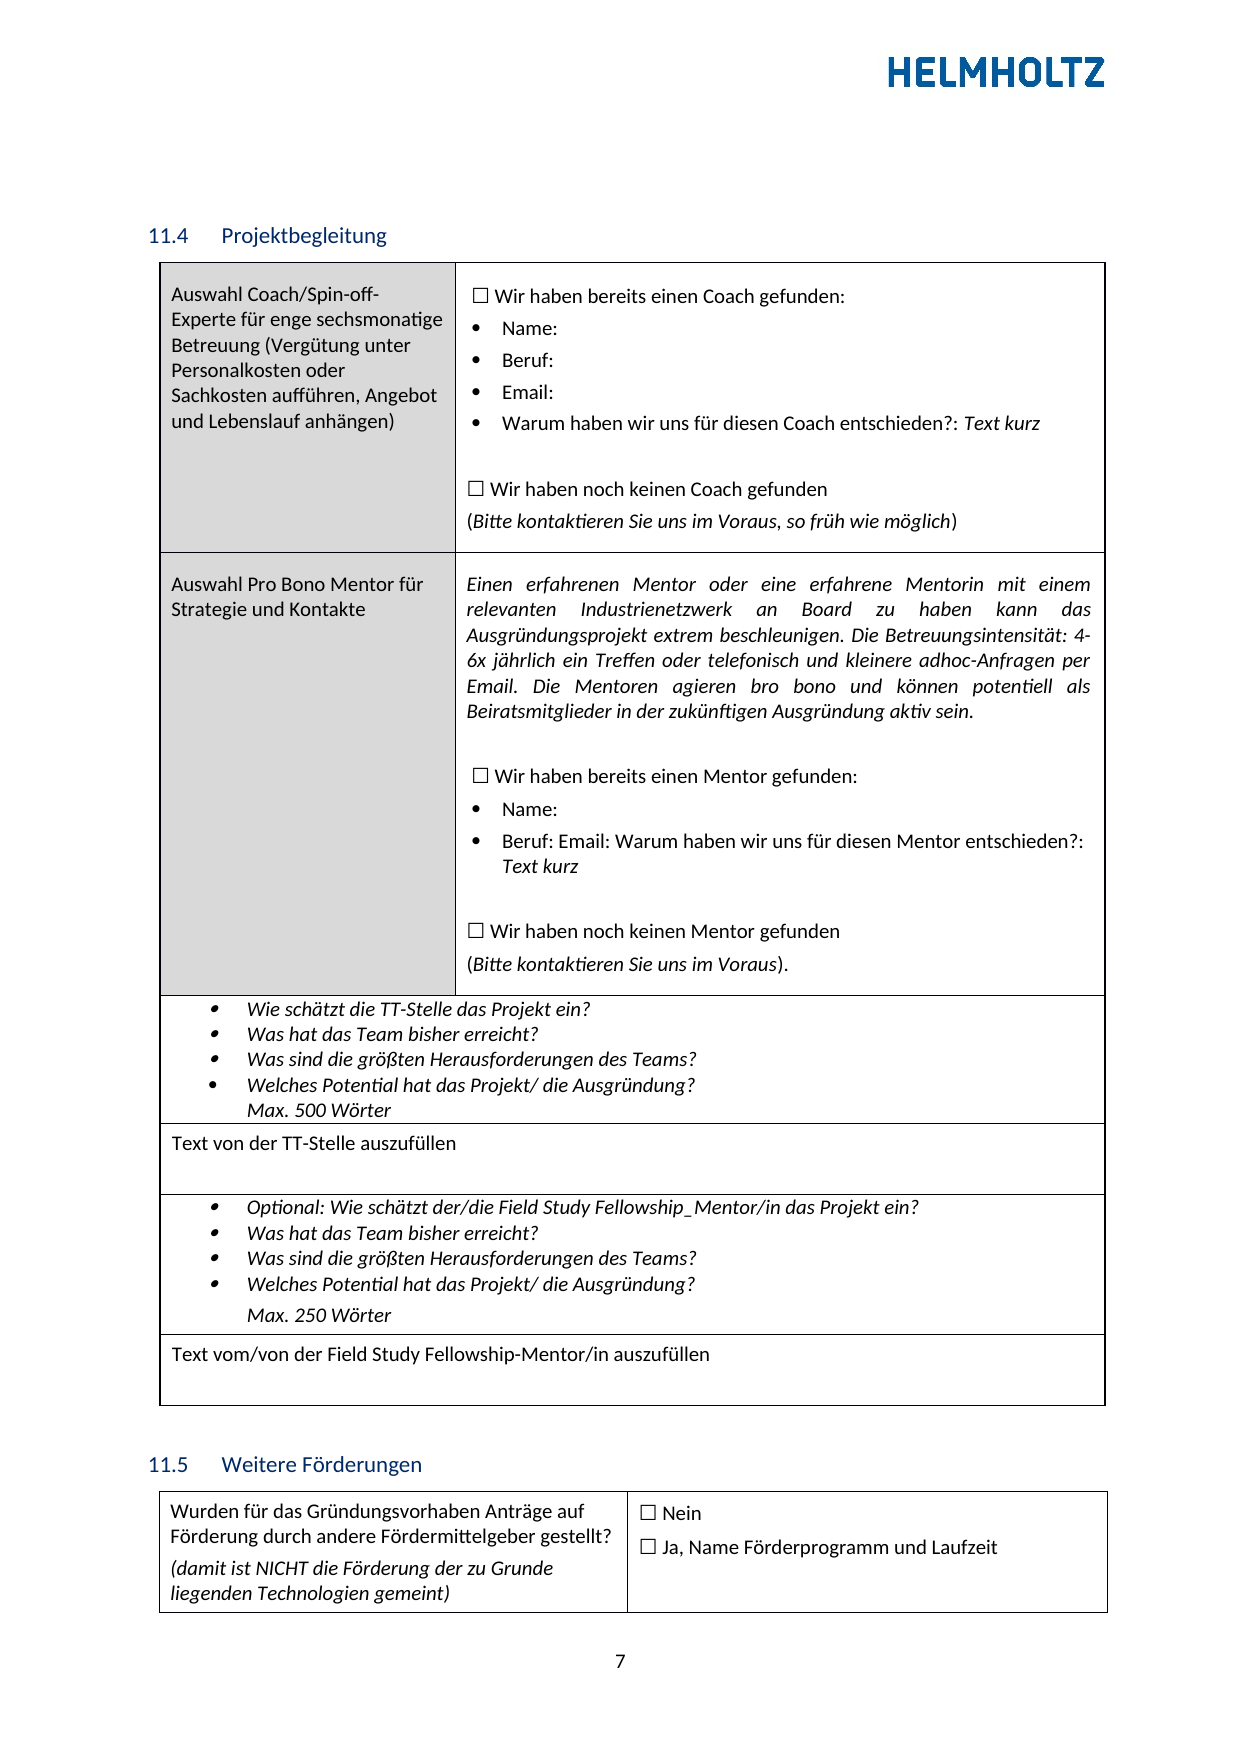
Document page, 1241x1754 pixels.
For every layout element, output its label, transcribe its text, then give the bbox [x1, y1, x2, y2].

table_header Wir haben bereits einen Coach gefunden: Name: Beruf: Email: Warum haben wir uns für diesen Coach entschieden?: Text kurz Wir haben noch keinen Coach gefunden (Bitte kontaktieren Sie uns im Voraus, so früh wie möglich) [456, 263, 1104, 552]
table_cell Auswahl Pro Bono Mentor für Strategie und Kontakte [161, 553, 455, 995]
table_cell Text von der TT-Stelle auszufüllen [161, 1124, 1104, 1193]
table_header Wurden für das Gründungsvorhaben Anträge auf Förderung durch andere Fördermittelgeber gestellt? (damit ist NICHT die Förderung der zu Grunde liegenden Technologien gemeint) [160, 1492, 627, 1612]
table_header Nein Ja, Name Förderprogramm und Laufzeit [628, 1492, 1107, 1612]
table_cell Optional: Wie schätzt der/die Field Study Fellowship_Mentor/in das Projekt ein? Was hat das Team bisher erreicht? Was sind die größten Herausforderungen des Teams? Welches Potential hat das Projekt/ die Ausgründung? Max. 250 Wörter [161, 1195, 1104, 1334]
table_cell Einen erfahrenen Mentor oder eine erfahrene Mentorin mit einem relevanten Industrienetzwerk an Board zu haben kann das Ausgründungsprojekt extrem beschleunigen. Die Betreuungsintensität: 4-6x jährlich ein Treffen oder telefonisch und kleinere adhoc-Anfragen per Email. Die Mentoren agieren bro bono und können potentiell als Beiratsmitglieder in der zukünftigen Ausgründung aktiv sein. Wir haben bereits einen Mentor gefunden: Name: Beruf: Email: Warum haben wir uns für diesen Mentor entschieden?: Text kurz Wir haben noch keinen Mentor gefunden (Bitte kontaktieren Sie uns im Voraus). [456, 553, 1104, 995]
picture [830, 0, 1162, 146]
list Projektbegleitung [148, 221, 1092, 249]
table_cell Text vom/von der Field Study Fellowship-Mentor/in auszufüllen [161, 1335, 1104, 1405]
table_header Auswahl Coach/Spin-off-Experte für enge sechsmonatige Betreuung (Vergütung unter Personalkosten oder Sachkosten aufführen, Angebot und Lebenslauf anhängen) [161, 263, 455, 552]
list Weitere Förderungen [148, 1450, 1092, 1478]
table_cell Wie schätzt die TT-Stelle das Projekt ein? Was hat das Team bisher erreicht? Was sind die größten Herausforderungen des Teams? Welches Potential hat das Projekt/ die Ausgründung? Max. 500 Wörter [161, 996, 1104, 1123]
